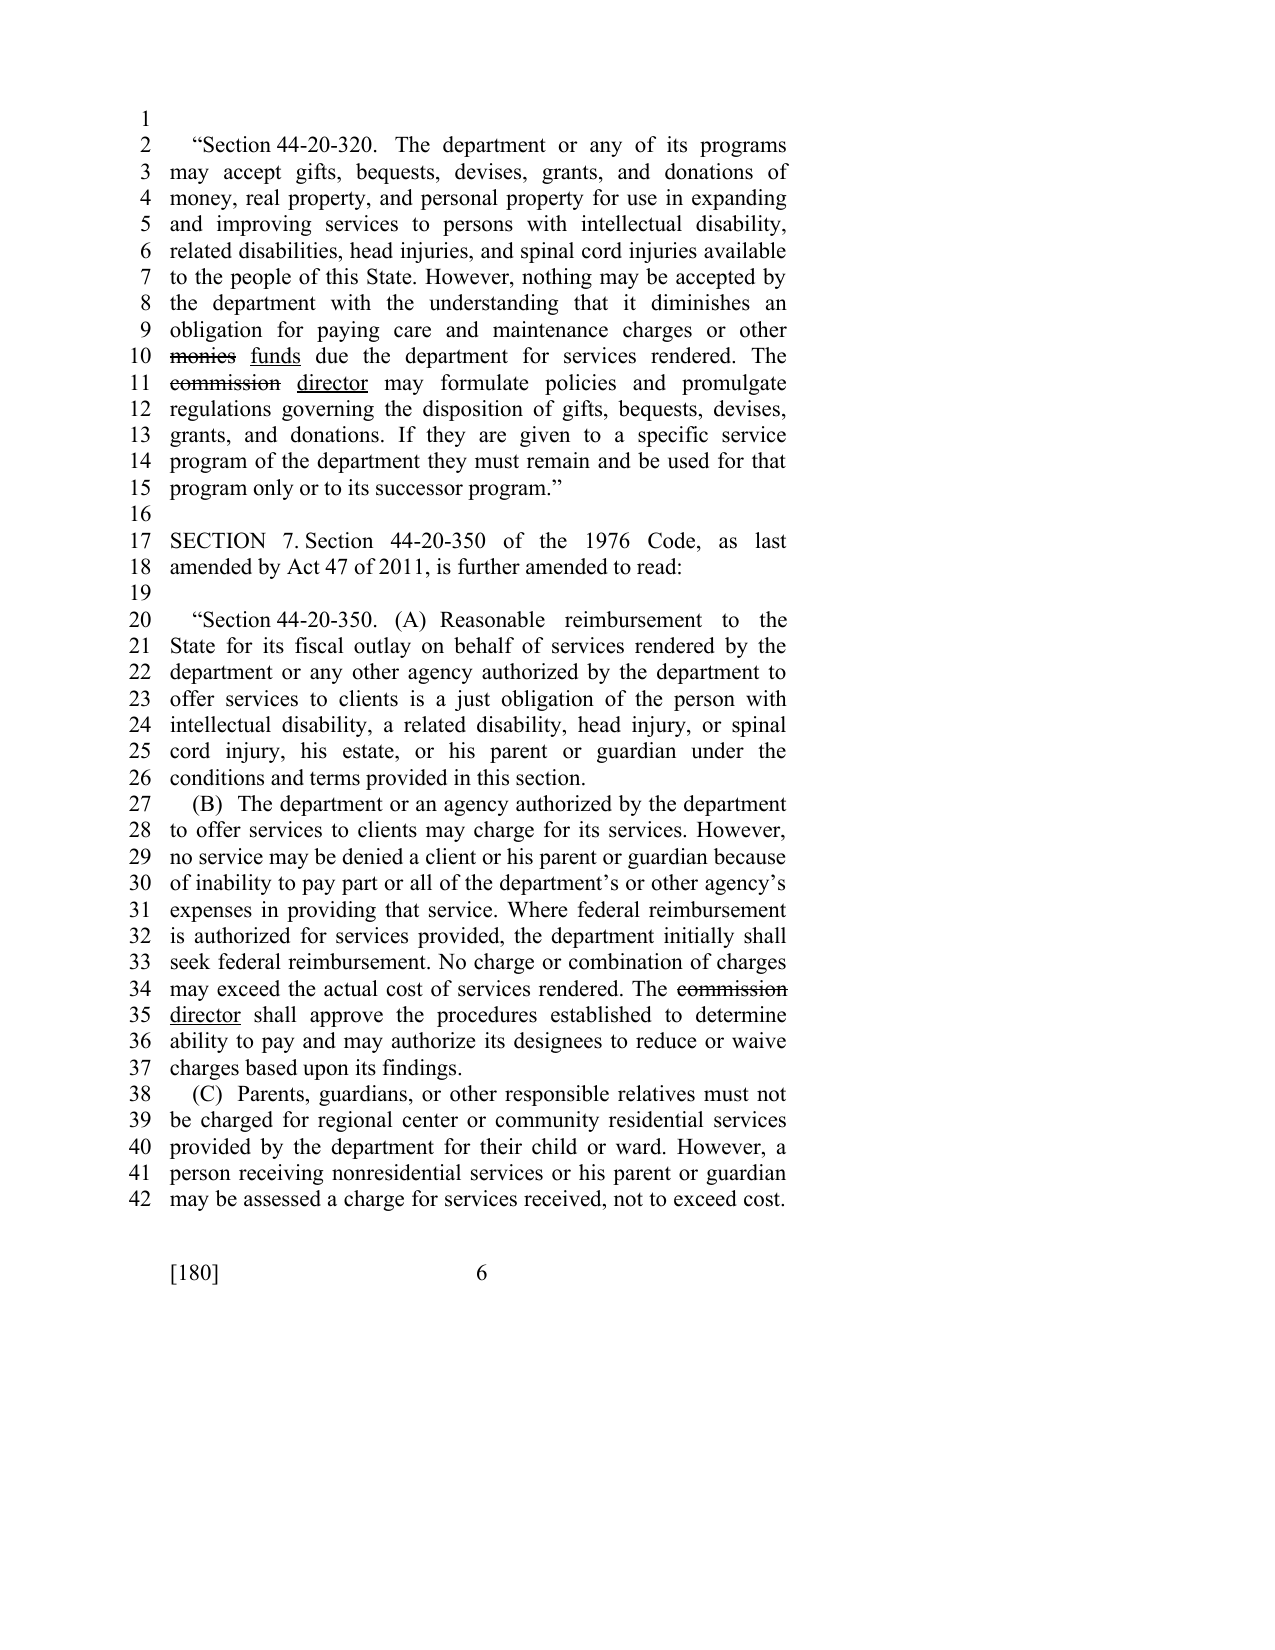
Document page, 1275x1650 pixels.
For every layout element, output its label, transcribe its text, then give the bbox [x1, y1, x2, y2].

text “Section 44-20-350. (A) Reasonable reimbursement to the State for its fiscal outlay on behalf of services rendered by the department or any other agency authorized by the department to offer services to clients is a just obligation of the person with intellectual disability, a related disability, head injury, or spinal cord injury, his estate, or his parent or guardian under the conditions and terms provided in this section. [169, 606, 787, 790]
text “Section 44-20-320. The department or any of its programs may accept gifts, bequests, devises, grants, and donations of money, real property, and personal property for use in expanding and improving services to persons with intellectual disability, related disabilities, head injuries, and spinal cord injuries available to the people of this State. However, nothing may be accepted by the department with the understanding that it diminishes an obligation for paying care and maintenance charges or other monies funds due the department for services rendered. The commission director may formulate policies and promulgate regulations governing the disposition of gifts, bequests, devises, grants, and donations. If they are given to a specific service program of the department they must remain and be used for that program only or to its successor program.” [169, 131, 787, 500]
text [169, 1080, 787, 1212]
text SECTION 7. Section 44-20-350 of the 1976 Code, as last amended by Act 47 of 2011, is further amended to read: [169, 527, 787, 579]
text (B) The department or an agency authorized by the department to offer services to clients may charge for its services. However, no service may be denied a client or his parent or guardian because of inability to pay part or all of the department’s or other agency’s expenses in providing that service. Where federal reimbursement is authorized for services provided, the department initially shall seek federal reimbursement. No charge or combination of charges may exceed the actual cost of services rendered. The commission director shall approve the procedures established to determine ability to pay and may authorize its designees to reduce or waive charges based upon its findings. [169, 790, 787, 1080]
